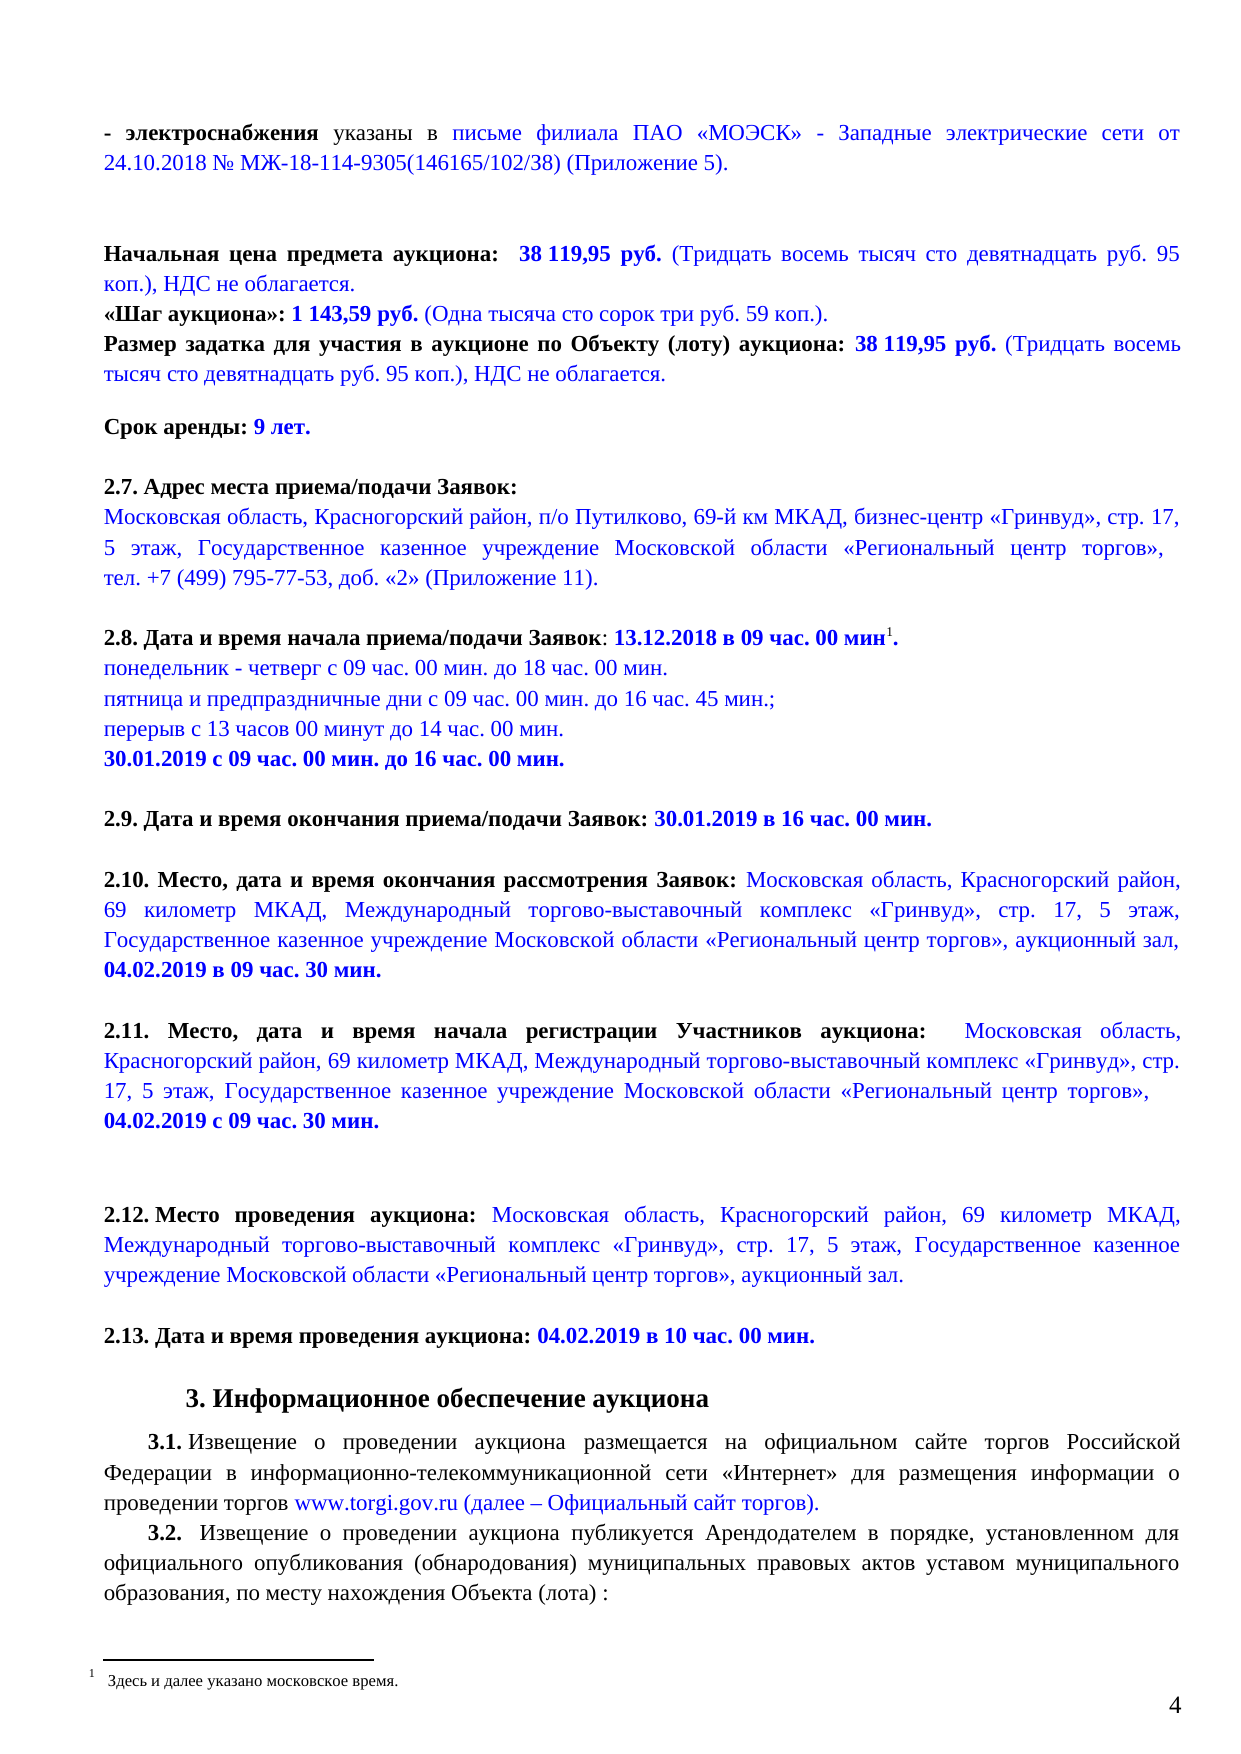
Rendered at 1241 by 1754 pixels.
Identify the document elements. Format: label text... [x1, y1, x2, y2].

text 2.12. Место проведения аукциона: Московская область, Красногорский район, 69 километр МКАД, Международный торгово-выставочный комплекс «Гринвуд», стр. 17, 5 этаж, Государственное казенное учреждение Московской области «Региональный центр торгов», аукционный зал. [103, 1201, 1181, 1288]
text 3.2. Извещение о проведении аукциона публикуется Арендодателем в порядке, установленном для официального опубликования (обнародования) муниципальных правовых актов уставом муниципального образования, по месту нахождения Объекта (лота) : [103, 1519, 1181, 1606]
text «Шаг аукциона»: 1 143,59 руб. (Одна тысяча сто сорок три руб. 59 коп.). [103, 300, 1181, 326]
text пятница и предпраздничные дни с 09 час. 00 мин. до 16 час. 45 мин.; [103, 684, 1181, 711]
text 2.8. Дата и время начала приема/подачи Заявок: 13.12.2018 в 09 час. 00 мин. [103, 624, 1181, 651]
text 3.1. Извещение о проведении аукциона размещается на официальном сайте торгов Российской Федерации в информационно-телекоммуникационной сети «Интернет» для размещения информации о проведении торгов www.torgi.gov.ru (далее – Официальный сайт торгов). [103, 1428, 1181, 1515]
text Срок аренды: 9 лет. [103, 413, 1181, 439]
text 2.13. Дата и время проведения аукциона: 04.02.2019 в 10 час. 00 мин. [103, 1322, 1181, 1348]
text Московская область, Красногорский район, п/о Путилково, 69-й км МКАД, бизнес-центр «Гринвуд», стр. 17, 5 этаж, Государственное казенное учреждение Московской области «Региональный центр торгов», тел. +7 (499) 795-77-53, доб. «2» (Приложение 11). [103, 503, 1181, 590]
text 2.9. Дата и время окончания приема/подачи Заявок: 30.01.2019 в 16 час. 00 мин. [103, 805, 1181, 832]
text Размер задатка для участия в аукционе по Объекту (лоту) аукциона: 38 119,95 руб. (Тридцать восемь тысяч сто девятнадцать руб. 95 коп.), НДС не облагается. [103, 330, 1181, 387]
text - электроснабжения указаны в письме филиала ПАО «МОЭСК» - Западные электрические сети от 24.10.2018 № МЖ-18-114-9305(146165/102/З8) (Приложение 5). [103, 119, 1181, 175]
text Начальная цена предмета аукциона: 38 119,95 руб. (Тридцать восемь тысяч сто девятнадцать руб. 95 коп.), НДС не облагается. [103, 240, 1181, 296]
text перерыв с 13 часов 00 минут до 14 час. 00 мин. [103, 715, 1181, 741]
text 2.7. Адрес места приема/подачи Заявок: [103, 473, 1181, 499]
text понедельник - четверг с 09 час. 00 мин. до 18 час. 00 мин. [103, 654, 1181, 681]
text 2.11. Место, дата и время начала регистрации Участников аукциона: Московская область, Красногорский район, 69 километр МКАД, Международный торгово-выставочный комплекс «Гринвуд», стр. 17, 5 этаж, Государственное казенное учреждение Московской области «Региональный центр торгов», 04.02.2019 с 09 час. 30 мин. [103, 1017, 1181, 1134]
subtitle 3. Информационное обеспечение аукциона [185, 1382, 1181, 1413]
text 2.10. Место, дата и время окончания рассмотрения Заявок: Московская область, Красногорский район, 69 километр МКАД, Международный торгово-выставочный комплекс «Гринвуд», стр. 17, 5 этаж, Государственное казенное учреждение Московской области «Региональный центр торгов», аукционный зал, 04.02.2019 в 09 час. 30 мин. [103, 866, 1181, 983]
text 30.01.2019 с 09 час. 00 мин. до 16 час. 00 мин. [103, 745, 1181, 771]
